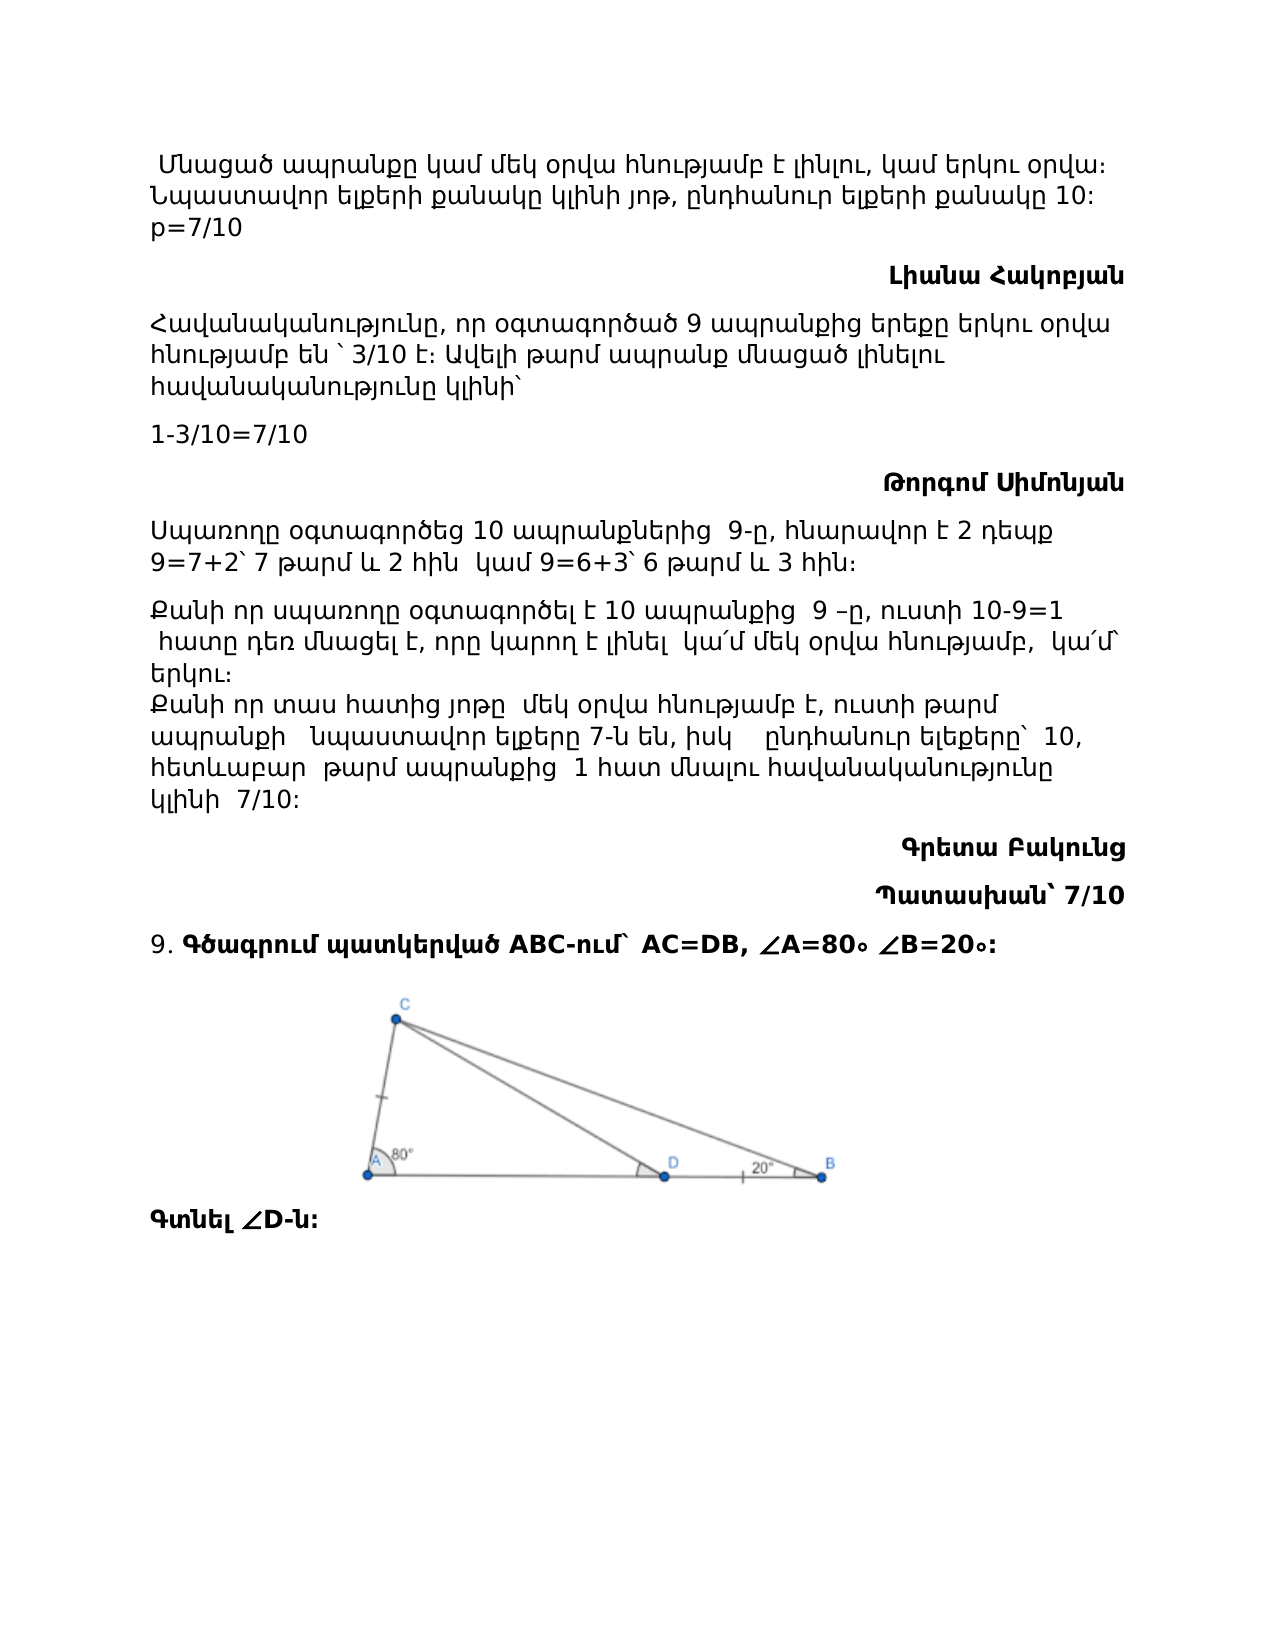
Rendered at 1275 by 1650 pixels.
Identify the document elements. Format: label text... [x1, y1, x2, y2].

text Թորգոմ Սիմոնյան [150, 468, 1125, 497]
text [150, 150, 1125, 242]
text Հավանականությունը, որ օգտագործած 9 ապրանքից երեքը երկու օրվա հնությամբ են ՝ 3/10 է։ Ավելի թարմ ապրանք մնացած լինելու հավանականությունը կլինի՝ [150, 309, 1125, 401]
text Լիանա Հակոբյան [150, 261, 1125, 290]
text 1-3/10=7/10 [150, 420, 1125, 449]
text Սպառողը օգտագործեց 10 ապրանքներից 9-ը, հնարավոր է 2 դեպք 9=7+2՝ 7 թարմ և 2 հին կամ 9=6+3՝ 6 թարմ և 3 հին։ [150, 516, 1125, 577]
text Գրետա Բակունց [150, 833, 1125, 862]
text Քանի որ սպառողը օգտագործել է 10 ապրանքից 9 –ը, ուստի 10-9=1 հատը դեռ մնացել է, որը կարող է լինել կա՛մ մեկ օրվա հնությամբ, կա՛մ՝ երկու։ Քանի որ տաս հատից յոթը մեկ օրվա հնությամբ է, ուստի թարմ ապրանքի նպաստավոր ելքերը 7-ն են, իսկ ընդհանուր ելեքերը՝ 10, հետևաբար թարմ ապրանքից 1 հատ մնալու հավանականությունը կլինի 7/10: [150, 596, 1125, 814]
text Պատասխան՝ 7/10 [150, 881, 1125, 910]
picture [326, 985, 874, 1202]
